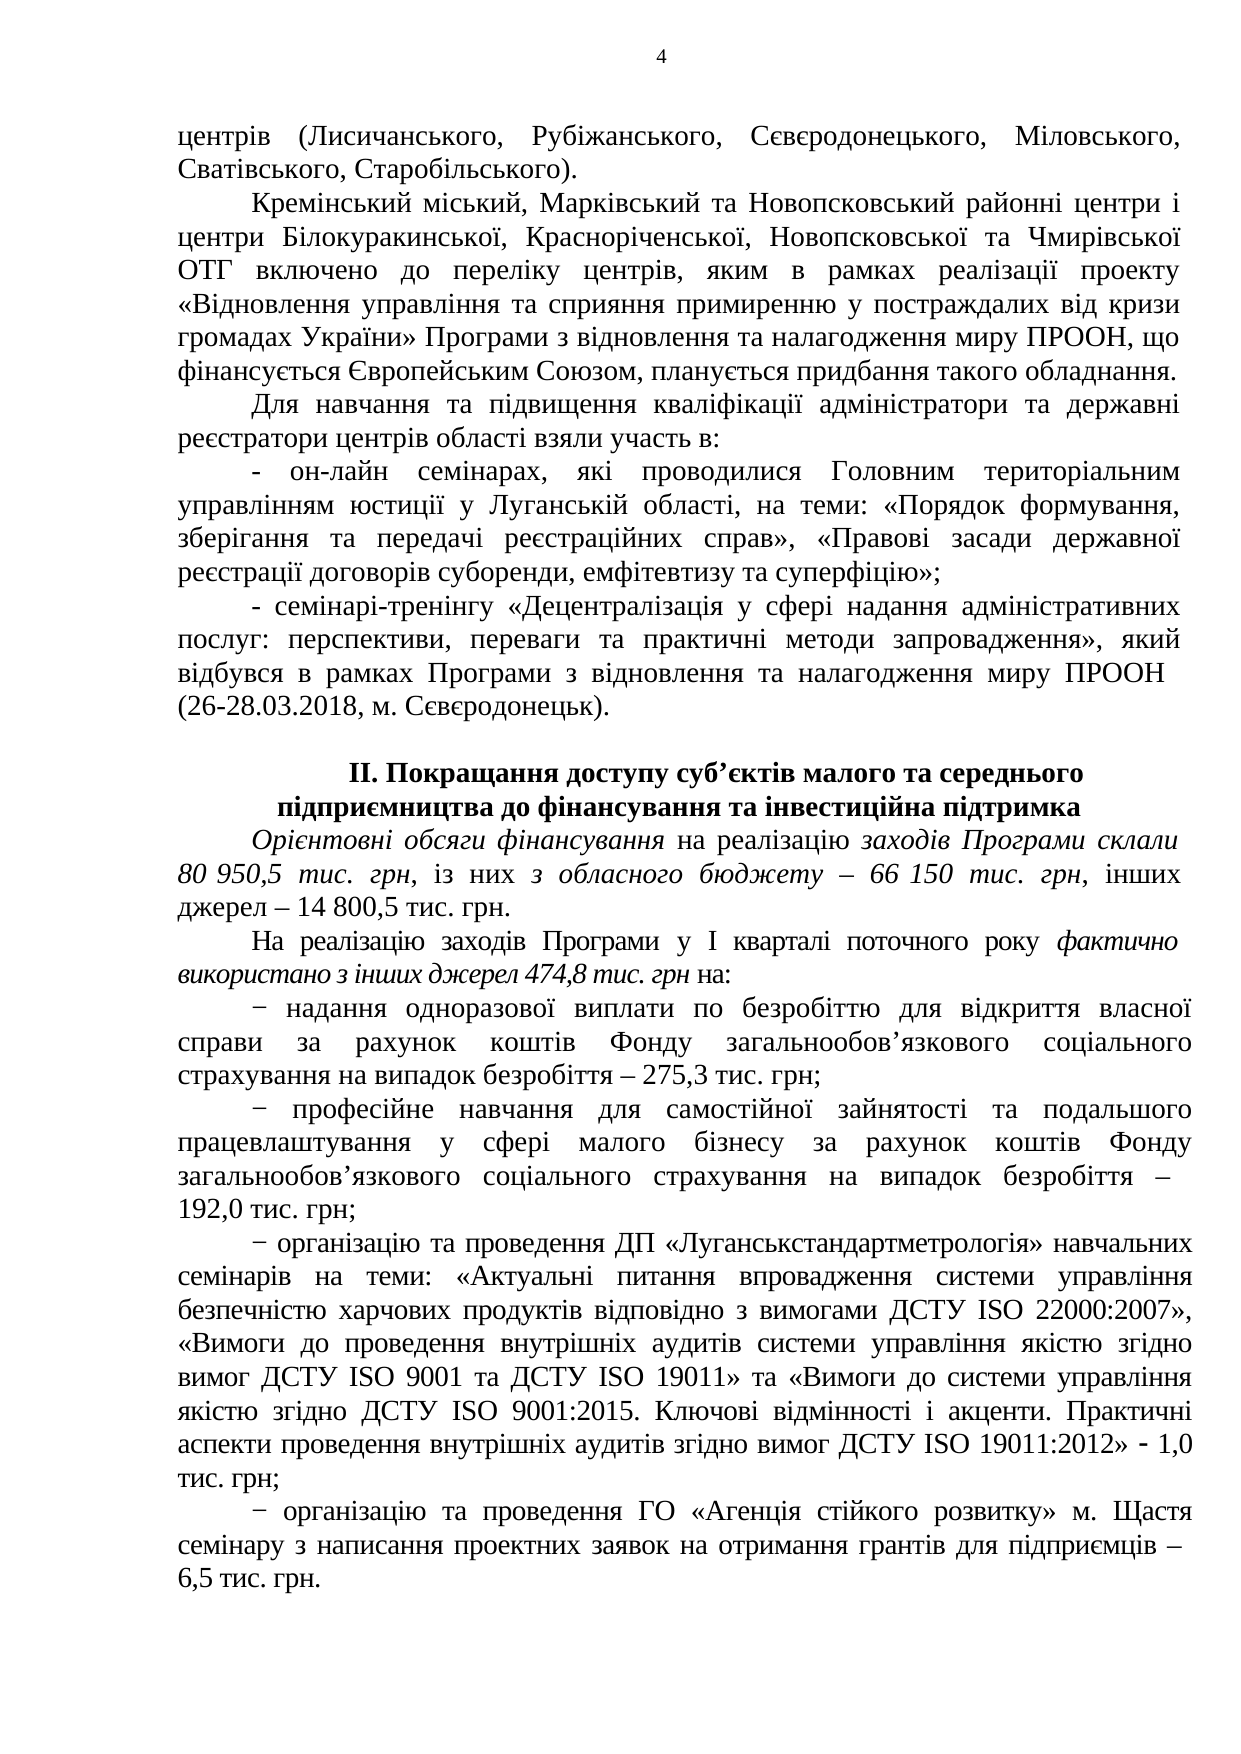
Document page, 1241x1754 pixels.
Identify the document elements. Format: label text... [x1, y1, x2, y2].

text - он-лайн семінарах, які проводилися Головним територіальним управлінням юстиції у Луганській області, на теми: «Порядок формування, зберігання та передачі реєстраційних справ», «Правові засади державної реєстрації договорів суборенди, емфітевтизу та суперфіцію»; [177, 453, 1181, 588]
text − організацію та проведення ДП «Луганськстандартметрологія» навчальних семінарів на теми: «Актуальні питання впровадження системи управління безпечністю харчових продуктів відповідно з вимогами ДСТУ ISO 22000:2007», «Вимоги до проведення внутрішніх аудитів системи управління якістю згідно вимог ДСТУ ISO 9001 та ДСТУ ISO 19011» та «Вимоги до системи управління якістю згідно ДСТУ ISO 9001:2015. Ключові відмінності і акценти. Практичні аспекти проведення внутрішніх аудитів згідно вимог ДСТУ ISO 19011:2012» 1,0 тис. грн; [177, 1225, 1193, 1493]
text Орієнтовні обсяги фінансування на реалізацію заходів Програми склали 80 950,5 тис. грн, із них з обласного бюджету – 66 150 тис. грн, інших джерел – 14 800,5 тис. грн. [177, 822, 1181, 923]
text - семінарі-тренінгу «Децентралізація у сфері надання адміністративних послуг: перспективи, переваги та практичні методи запровадження», який відбувся в рамках Програми з відновлення та налагодження миру ПРООН (26-28.03.2018, м. Сєвєродонецьк). [177, 588, 1181, 722]
text − організацію та проведення ГО «Агенція стійкого розвитку» м. Щастя семінару з написання проектних заявок на отримання грантів для підприємців – 6,5 тис. грн. [177, 1493, 1193, 1594]
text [177, 118, 1181, 185]
text Для навчання та підвищення кваліфікації адміністратори та державні реєстратори центрів області взяли участь в: [177, 386, 1181, 453]
text ІІ. Покращання доступу суб’єктів малого та середнього підприємництва до фінансування та інвестиційна підтримка [177, 755, 1181, 822]
text Кремінський міський, Марківський та Новопсковський районні центри і центри Білокуракинської, Красноріченської, Новопсковської та Чмирівської ОТГ включено до переліку центрів, яким в рамках реалізації проекту «Відновлення управління та сприяння примиренню у постраждалих від кризи громадах України» Програми з відновлення та налагодження миру ПРООН, що фінансується Європейським Союзом, планується придбання такого обладнання. [177, 185, 1181, 386]
text − надання одноразової виплати по безробіттю для відкриття власної справи за рахунок коштів Фонду загальнообов’язкового соціального страхування на випадок безробіття – 275,3 тис. грн; [177, 990, 1193, 1091]
text − професійне навчання для самостійної зайнятості та подальшого працевлаштування у сфері малого бізнесу за рахунок коштів Фонду загальнообов’язкового соціального страхування на випадок безробіття – 192,0 тис. грн; [177, 1091, 1193, 1225]
text На реалізацію заходів Програми у І кварталі поточного року фактично використано з інших джерел 474,8 тис. грн на: [177, 923, 1181, 990]
